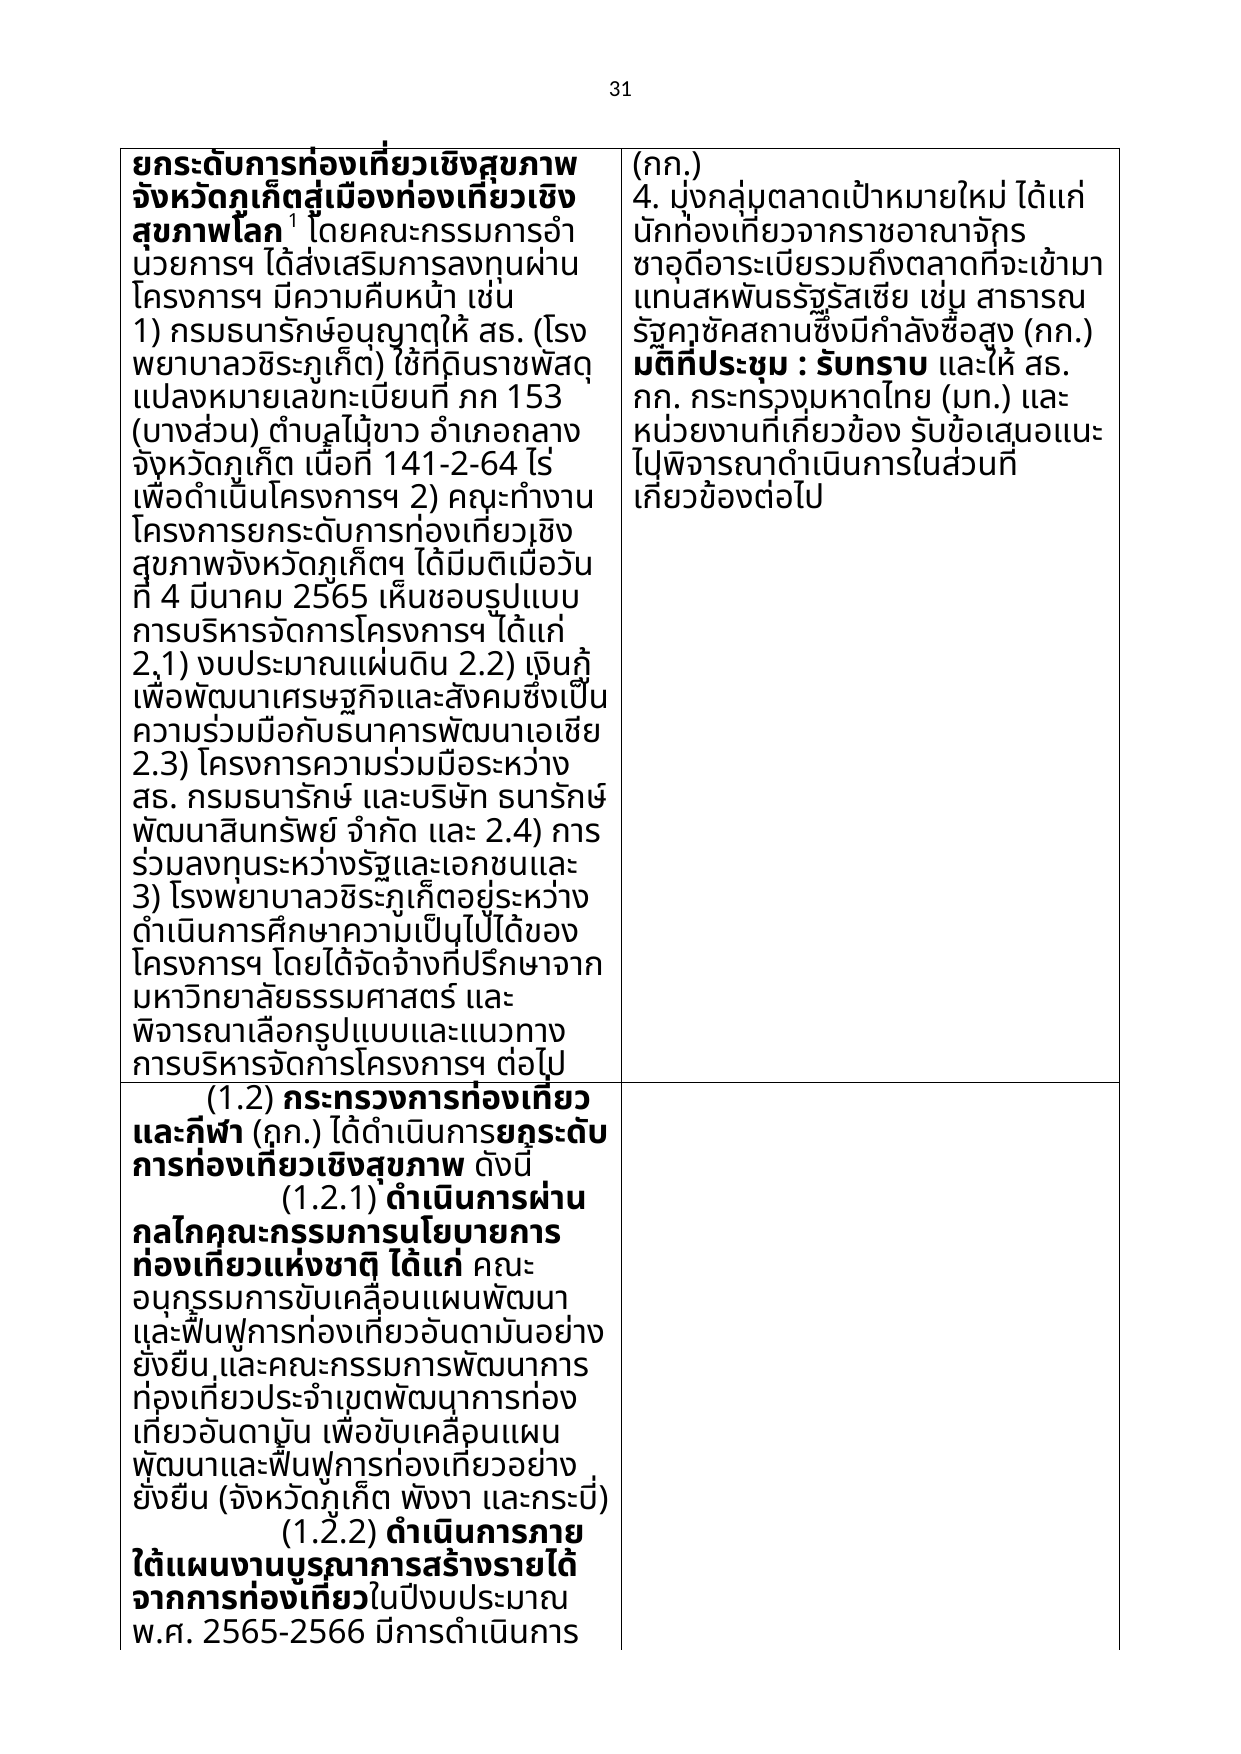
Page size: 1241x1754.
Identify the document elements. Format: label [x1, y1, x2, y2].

table_cell [622, 1083, 1119, 1650]
table_cell [121, 1083, 621, 1650]
table_cell [622, 149, 1119, 1082]
table_cell [121, 149, 621, 1082]
